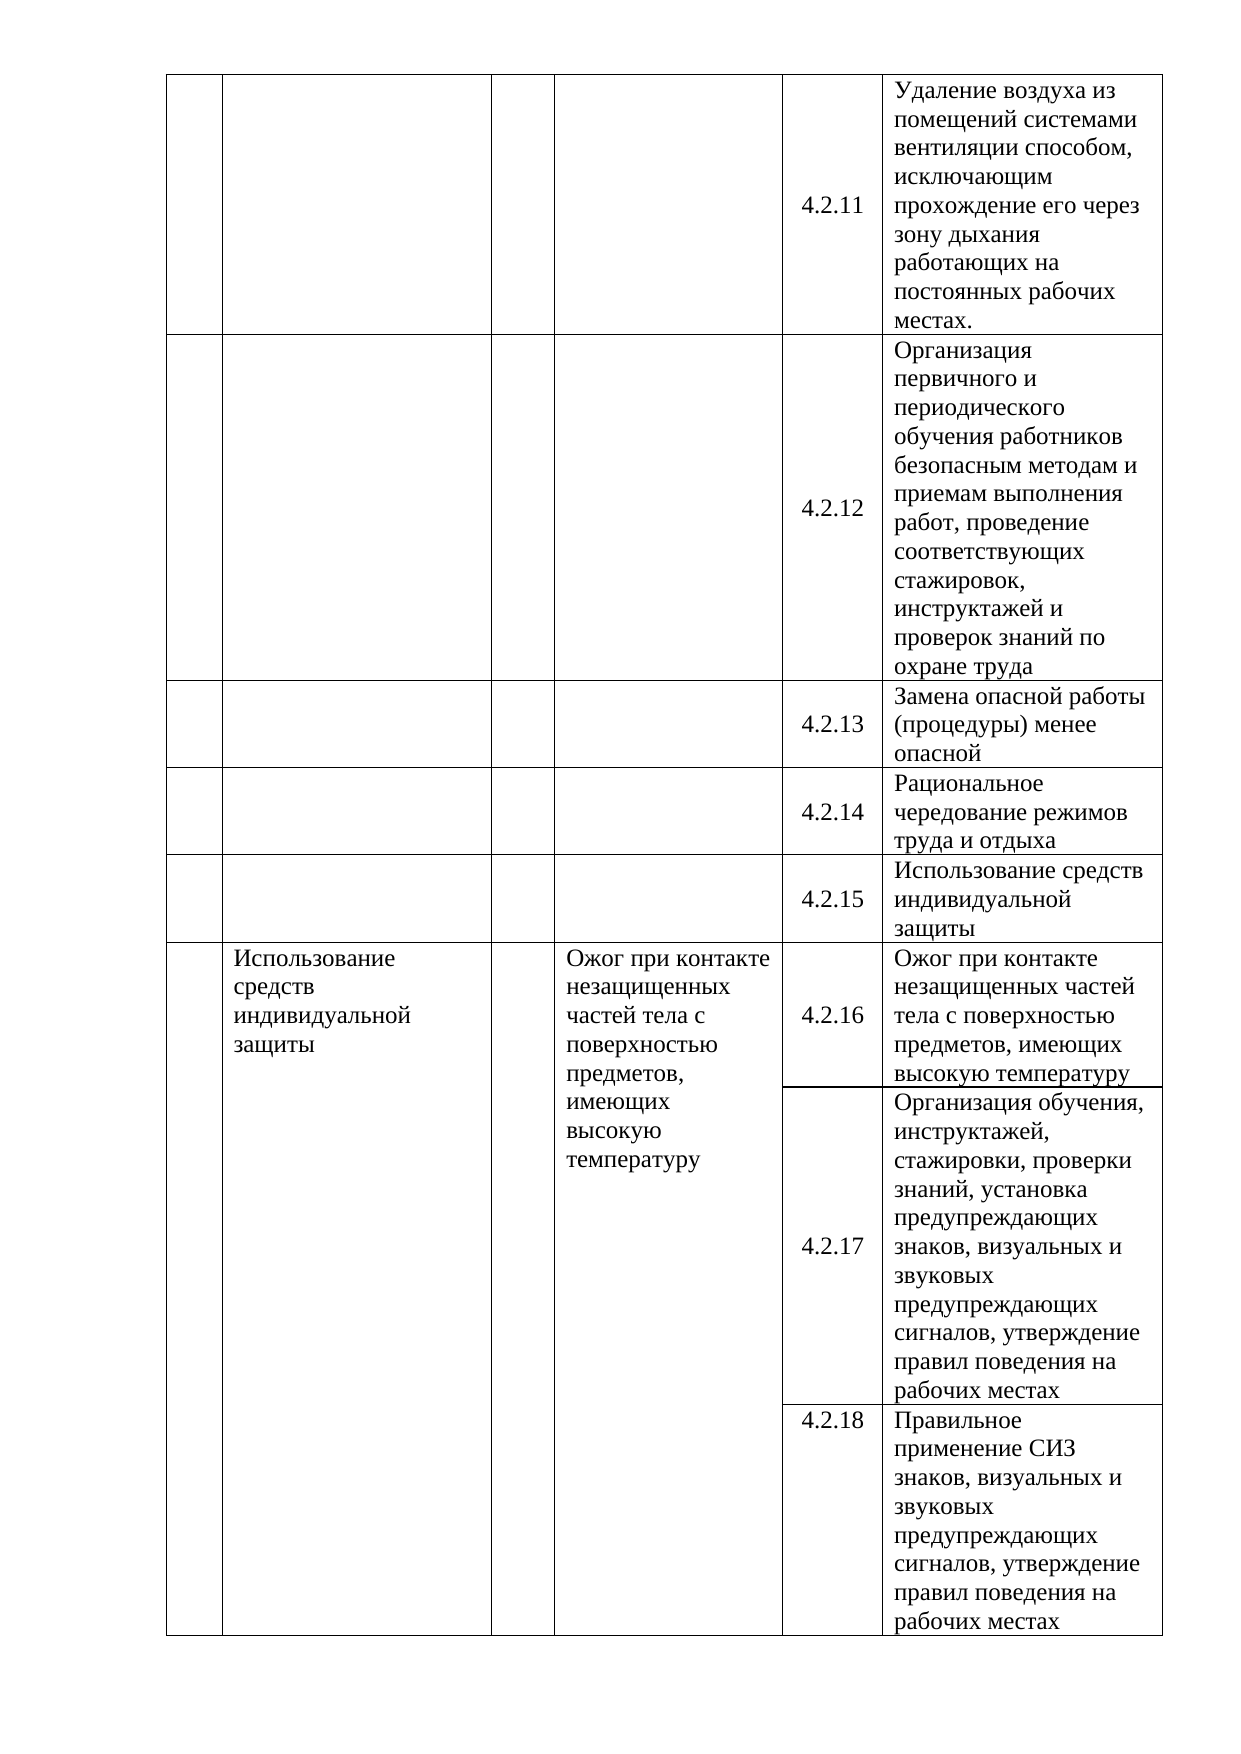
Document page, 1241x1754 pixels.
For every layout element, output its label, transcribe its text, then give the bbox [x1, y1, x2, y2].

table_cell Использование средств индивидуальной защиты [223, 943, 491, 1635]
table_cell Удаление воздуха из помещений системами вентиляции способом, исключающим прохождение его через зону дыхания работающих на постоянных рабочих местах. [883, 75, 1162, 334]
table_cell 4.2.18 [783, 1405, 882, 1635]
table_cell Ожог при контакте незащищенных частей тела с поверхностью предметов, имеющих высокую температуру [555, 943, 782, 1635]
table_cell 4.2.17 [783, 1088, 882, 1404]
table_cell 4.2.11 [783, 75, 882, 334]
table_cell [167, 855, 222, 942]
table_cell [555, 681, 782, 767]
table_cell [167, 75, 222, 334]
table_cell [223, 681, 491, 767]
table_cell [167, 943, 222, 1635]
table_cell [223, 855, 491, 942]
table_cell [555, 75, 782, 334]
table_cell [492, 768, 554, 854]
table_cell [555, 855, 782, 942]
table_cell 4.2.16 [783, 943, 882, 1086]
table_cell Организация первичного и периодического обучения работников безопасным методам и приемам выполнения работ, проведение соответствующих стажировок, инструктажей и проверок знаний по охране труда [883, 335, 1162, 680]
table_cell [555, 335, 782, 680]
table_cell [492, 855, 554, 942]
table_cell 4.2.13 [783, 681, 882, 767]
table_cell Ожог при контакте незащищенных частей тела с поверхностью предметов, имеющих высокую температуру [883, 943, 1162, 1086]
table_cell [167, 681, 222, 767]
table_cell Использование средств индивидуальной защиты [883, 855, 1162, 942]
table_cell 4.2.12 [783, 335, 882, 680]
table_cell Замена опасной работы (процедуры) менее опасной [883, 681, 1162, 767]
table_cell [492, 75, 554, 334]
table_cell [223, 768, 491, 854]
table_cell [167, 335, 222, 680]
table_cell 4.2.15 [783, 855, 882, 942]
table_cell 4.2.14 [783, 768, 882, 854]
table_cell [492, 681, 554, 767]
table_cell Правильное применение СИЗ знаков, визуальных и звуковых предупреждающих сигналов, утверждение правил поведения на рабочих местах [883, 1405, 1162, 1635]
table_cell [555, 768, 782, 854]
table_cell [492, 943, 554, 1635]
table_cell [223, 75, 491, 334]
table_cell [492, 335, 554, 680]
table_cell Рациональное чередование режимов труда и отдыха [883, 768, 1162, 854]
table_cell [167, 768, 222, 854]
table_cell [223, 335, 491, 680]
